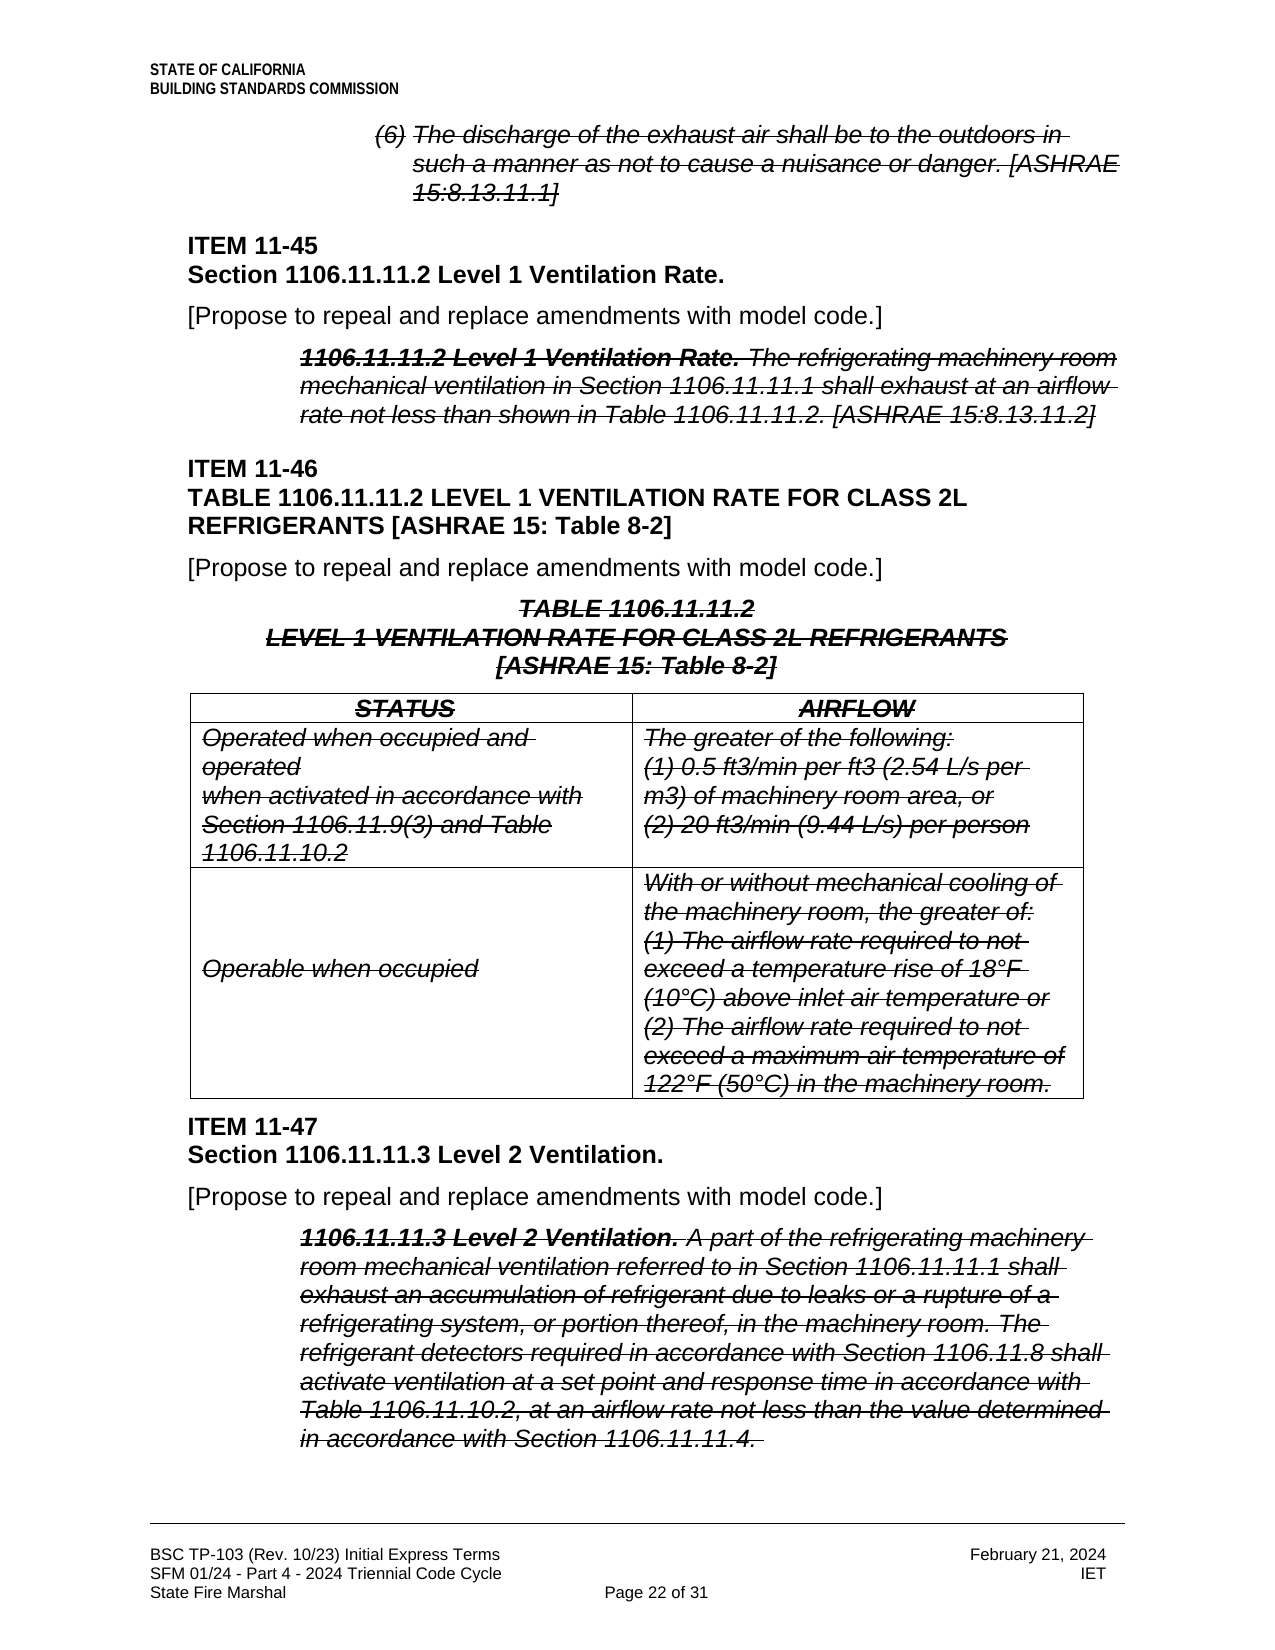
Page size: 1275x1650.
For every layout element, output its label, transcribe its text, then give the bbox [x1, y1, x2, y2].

table_header AIRFLOW [633, 694, 1083, 722]
text TABLE 1106.11.11.2 [150, 594, 1125, 622]
table_cell With or without mechanical cooling of the machinery room, the greater of: (1) The airflow rate required to not exceed a temperature rise of 18°F (10°C) above inlet air temperature or (2) The airflow rate required to not exceed a maximum air temperature of 122°F (50°C) in the machinery room. [633, 868, 1083, 1098]
text [Propose to repeal and replace amendments with model code.] [150, 301, 1125, 330]
text 1106.11.11.2 Level 1 Ventilation Rate. The refrigerating machinery room mechanical ventilation in Section 1106.11.11.1 shall exhaust at an airflow rate not less than shown in Table 1106.11.11.2. [ASHRAE 15:8.13.11.2] [300, 342, 1125, 429]
table_cell Operable when occupied [191, 868, 632, 1098]
list The discharge of the exhaust air shall be to the outdoors in such a manner as not to cause a nuisance or danger. [ASHRAE 15:8.13.11.1] [375, 120, 1125, 206]
subtitle ITEM 11-45 Section 1106.11.11.2 Level 1 Ventilation Rate. [187, 231, 1125, 289]
text 1106.11.11.3 Level 2 Ventilation. A part of the refrigerating machinery room mechanical ventilation referred to in Section 1106.11.11.1 shall exhaust an accumulation of refrigerant due to leaks or a rupture of a refrigerating system, or portion thereof, in the machinery room. The refrigerant detectors required in accordance with Section 1106.11.8 shall activate ventilation at a set point and response time in accordance with Table 1106.11.10.2, at an airflow rate not less than the value determined in accordance with Section 1106.11.11.4. [300, 1223, 1125, 1453]
text LEVEL 1 VENTILATION RATE FOR CLASS 2L REFRIGERANTS [150, 622, 1125, 651]
table_cell The greater of the following: (1) 0.5 ft3/min per ft3 (2.54 L/s per m3) of machinery room area, or (2) 20 ft3/min (9.44 L/s) per person [633, 723, 1083, 867]
text [Propose to repeal and replace amendments with model code.] [150, 1182, 1125, 1210]
subtitle ITEM 11-46 TABLE 1106.11.11.2 LEVEL 1 VENTILATION RATE FOR CLASS 2L REFRIGERANTS [ASHRAE 15: Table 8-2] [187, 454, 1125, 540]
table_header STATUS [191, 694, 632, 722]
subtitle ITEM 11-47 Section 1106.11.11.3 Level 2 Ventilation. [187, 1112, 1125, 1169]
table_cell Operated when occupied and operated when activated in accordance with Section 1106.11.9(3) and Table 1106.11.10.2 [191, 723, 632, 867]
text [ASHRAE 15: Table 8-2] [150, 651, 1125, 680]
text [Propose to repeal and replace amendments with model code.] [150, 552, 1125, 581]
